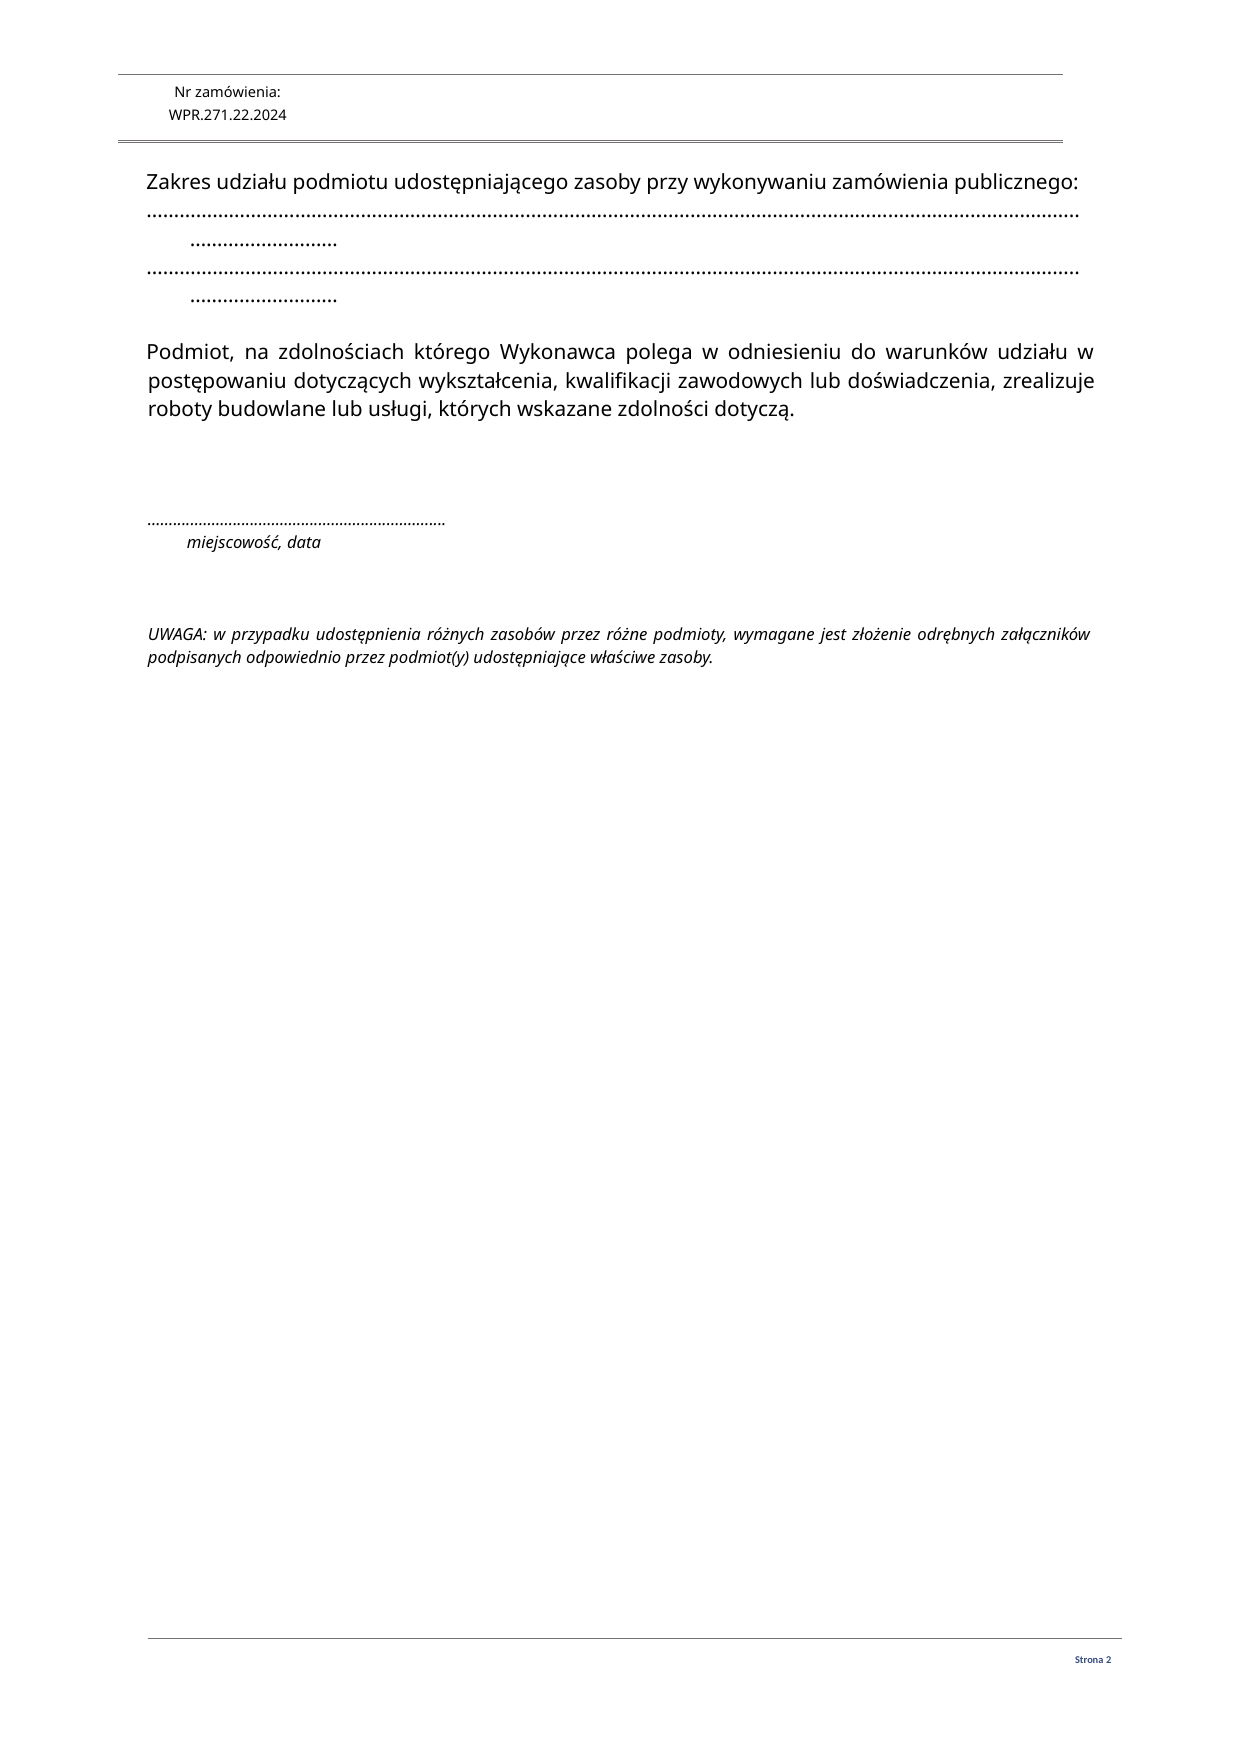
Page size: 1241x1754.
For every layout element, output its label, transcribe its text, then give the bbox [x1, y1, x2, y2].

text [146, 195, 1095, 252]
text ……………………………………………………………………………………………………………………………………………………..……………………… [146, 252, 1095, 309]
text Podmiot, na zdolnościach którego Wykonawca polega w odniesieniu do warunków udziału w postępowaniu dotyczących wykształcenia, kwalifikacji zawodowych lub doświadczenia, zrealizuje roboty budowlane lub usługi, których wskazane zdolności dotyczą. [146, 337, 1095, 423]
text Zakres udziału podmiotu udostępniającego zasoby przy wykonywaniu zamówienia publicznego: [146, 167, 1095, 195]
text UWAGA: w przypadku udostępnienia różnych zasobów przez różne podmioty, wymagane jest złożenie odrębnych załączników podpisanych odpowiednio przez podmiot(y) udostępniające właściwe zasoby. [148, 623, 1093, 668]
text ...................................................................... [148, 508, 1093, 531]
text miejscowość, data [148, 531, 1093, 553]
